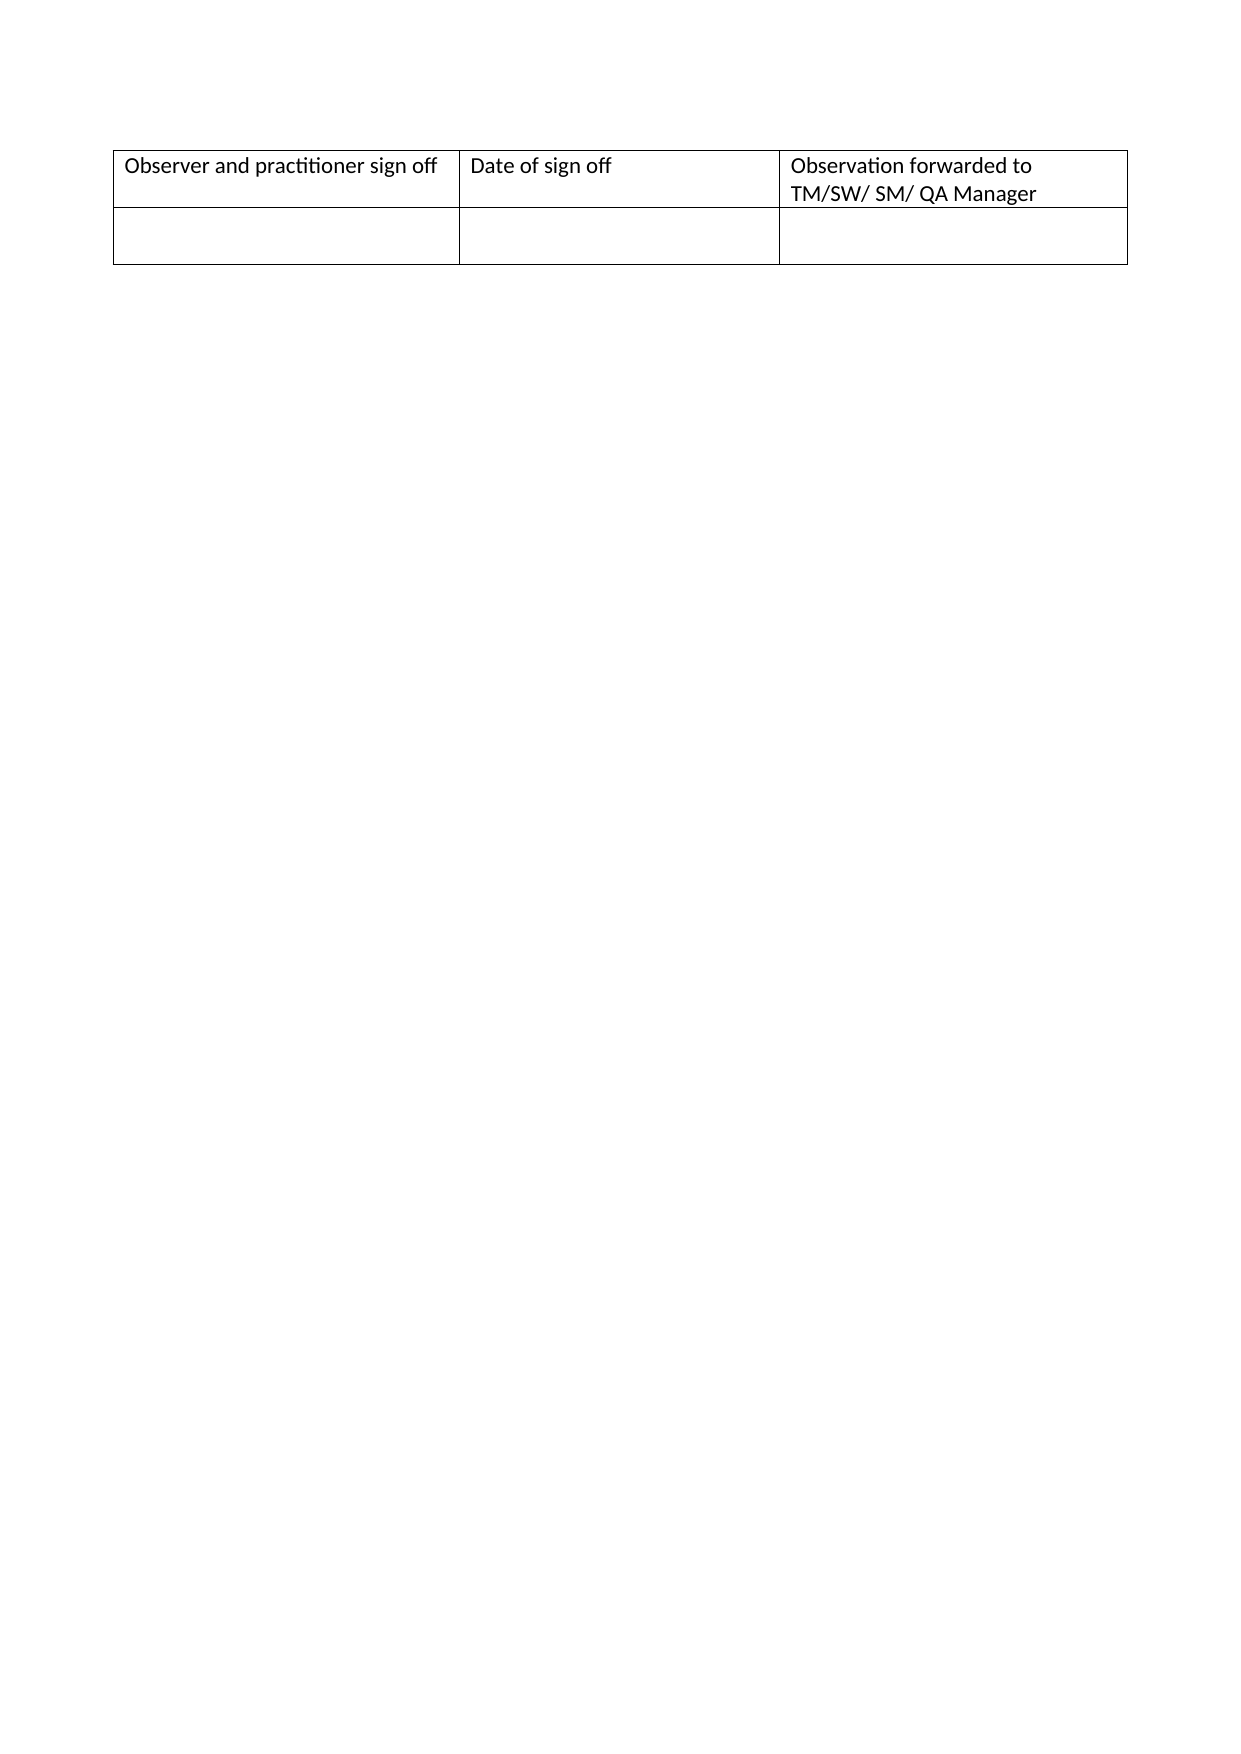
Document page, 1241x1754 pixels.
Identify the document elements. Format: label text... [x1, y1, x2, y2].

table_cell [780, 208, 1127, 264]
table_header Observation forwarded to TM/SW/ SM/ QA Manager [780, 151, 1127, 207]
table_header Date of sign off [460, 151, 779, 207]
table_cell [460, 208, 779, 264]
table_cell [114, 208, 459, 264]
table_header Observer and practitioner sign off [114, 151, 459, 207]
